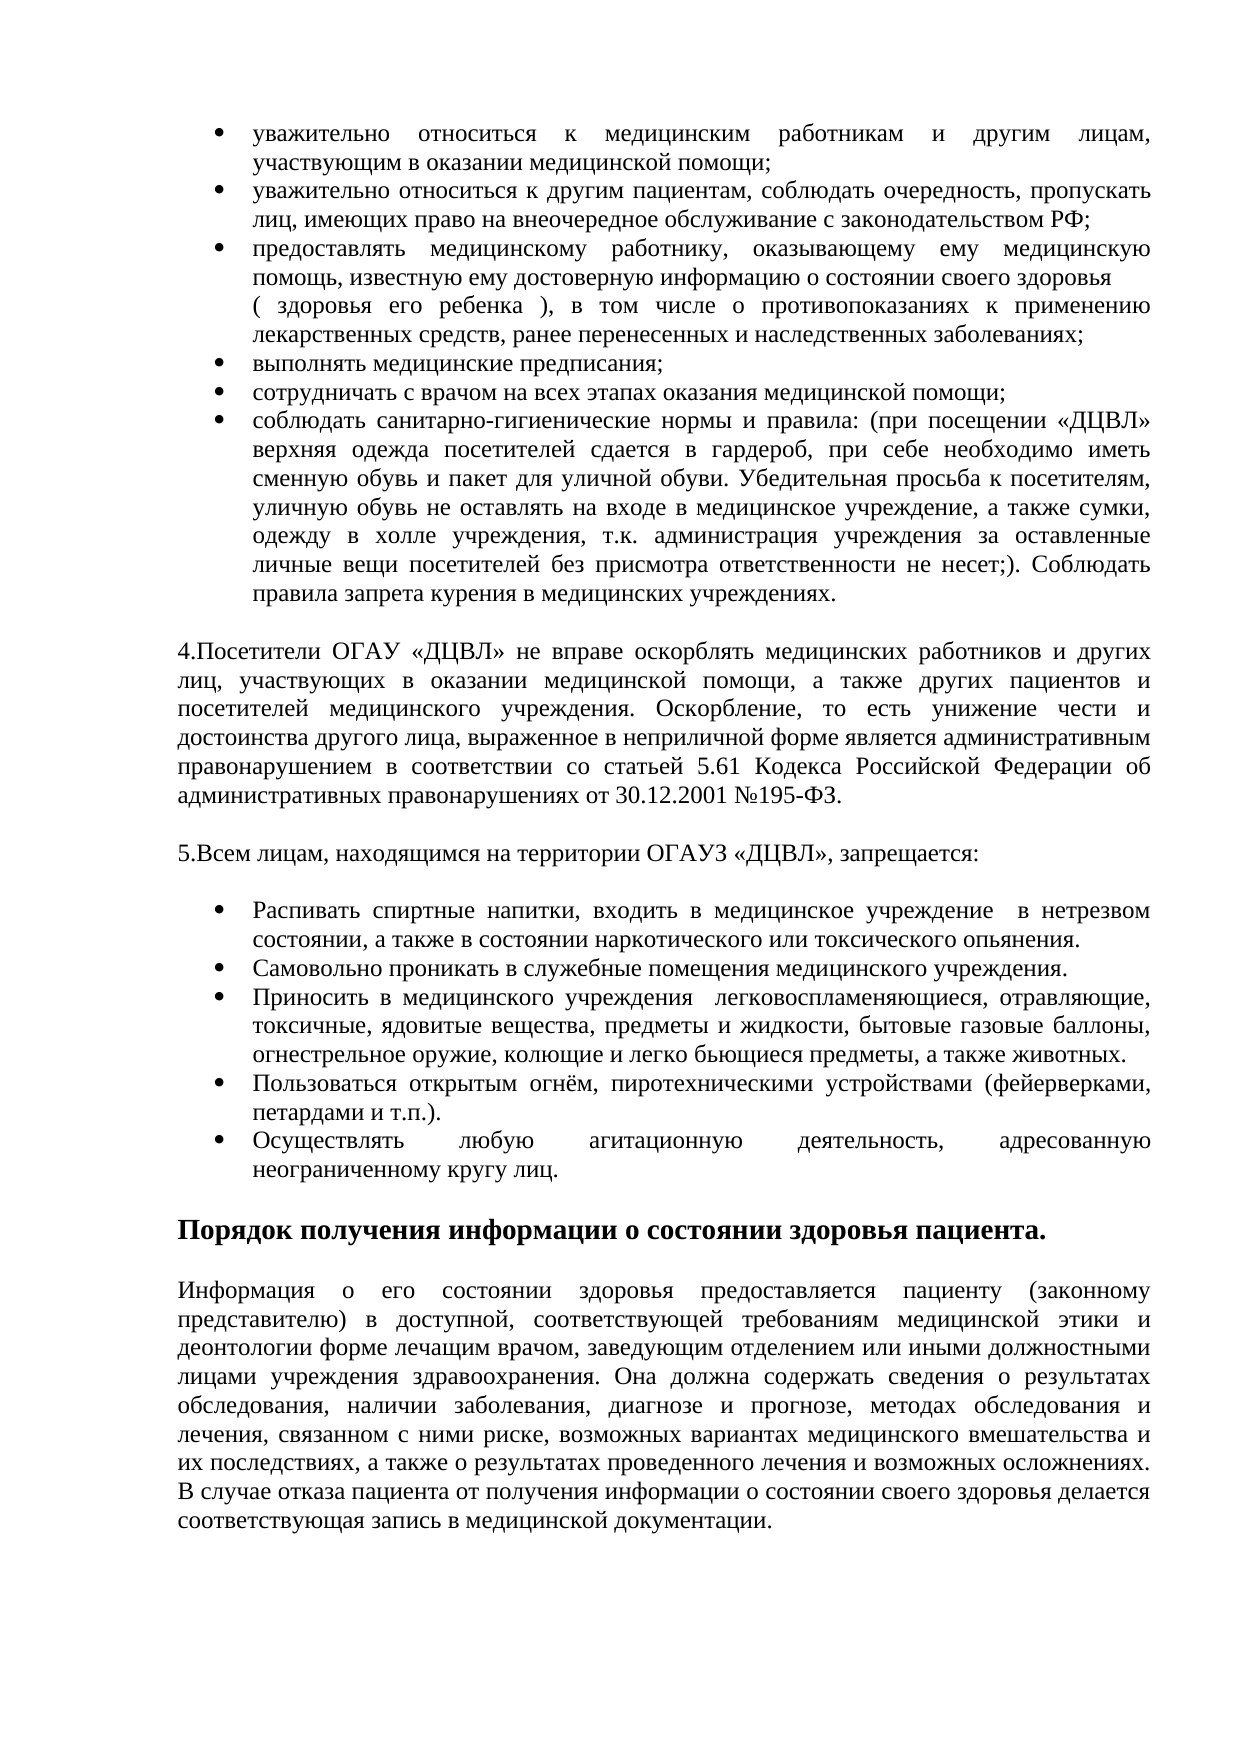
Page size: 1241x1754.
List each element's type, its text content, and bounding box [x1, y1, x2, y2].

list сотрудничать с врачом на всех этапах оказания медицинской помощи; [215, 377, 1152, 406]
list Приносить в медицинского учреждения легковоспламеняющиеся, отравляющие, токсичные, ядовитые вещества, предметы и жидкости, бытовые газовые баллоны, огнестрельное оружие, колющие и легко бьющиеся предметы, а также животных. [215, 982, 1152, 1068]
list Осуществлять любую агитационную деятельность, адресованную неограниченному кругу лиц. [215, 1126, 1152, 1183]
text 4.Посетители ОГАУ «ДЦВЛ» не вправе оскорблять медицинских работников и других лиц, участвующих в оказании медицинской помощи, а также других пациентов и посетителей медицинского учреждения. Оскорбление, то есть унижение чести и достоинства другого лица, выраженное в неприличной форме является административным правонарушением в соответствии со статьей 5.61 Кодекса Российской Федерации об административных правонарушениях от 30.12.2001 №195-ФЗ. [177, 636, 1152, 808]
list уважительно относиться к медицинским работникам и другим лицам, участвующим в оказании медицинской помощи; [215, 118, 1152, 176]
list Пользоваться открытым огнём, пиротехническими устройствами (фейерверками, петардами и т.п.). [215, 1068, 1152, 1126]
list предоставлять медицинскому работнику, оказывающему ему медицинскую помощь, известную ему достоверную информацию о состоянии своего здоровья [215, 233, 1152, 291]
text Порядок получения информации о состоянии здоровья пациента. [177, 1212, 1152, 1246]
list уважительно относиться к другим пациентам, соблюдать очередность, пропускать лиц, имеющих право на внеочередное обслуживание с законодательством РФ; [215, 176, 1152, 233]
text Информация о его состоянии здоровья предоставляется пациенту (законному представителю) в доступной, соответствующей требованиям медицинской этики и деонтологии форме лечащим врачом, заведующим отделением или иными должностными лицами учреждения здравоохранения. Она должна содержать сведения о результатах обследования, наличии заболевания, диагнозе и прогнозе, методах обследования и лечения, связанном с ними риске, возможных вариантах медицинского вмешательства и их последствиях, а также о результатах проведенного лечения и возможных осложнениях. В случае отказа пациента от получения информации о состоянии своего здоровья делается соответствующая запись в медицинской документации. [177, 1275, 1152, 1534]
list Распивать спиртные напитки, входить в медицинское учреждение в нетрезвом состоянии, а также в состоянии наркотического или токсического опьянения. [215, 896, 1152, 953]
list выполнять медицинские предписания; [215, 348, 1152, 377]
list соблюдать санитарно-гигиенические нормы и правила: (при посещении «ДЦВЛ» верхняя одежда посетителей сдается в гардероб, при себе необходимо иметь сменную обувь и пакет для уличной обуви. Убедительная просьба к посетителям, уличную обувь не оставлять на входе в медицинское учреждение, а также сумки, одежду в холле учреждения, т.к. администрация учреждения за оставленные личные вещи посетителей без присмотра ответственности не несет;). Соблюдать правила запрета курения в медицинских учреждениях. [215, 406, 1152, 607]
list Самовольно проникать в служебные помещения медицинского учреждения. [215, 953, 1152, 982]
list ( здоровья его ребенка ), в том числе о противопоказаниях к применению лекарственных средств, ранее перенесенных и наследственных заболеваниях; [252, 291, 1152, 348]
text 5.Всем лицам, находящимся на территории ОГАУЗ «ДЦВЛ», запрещается: [177, 838, 1152, 866]
